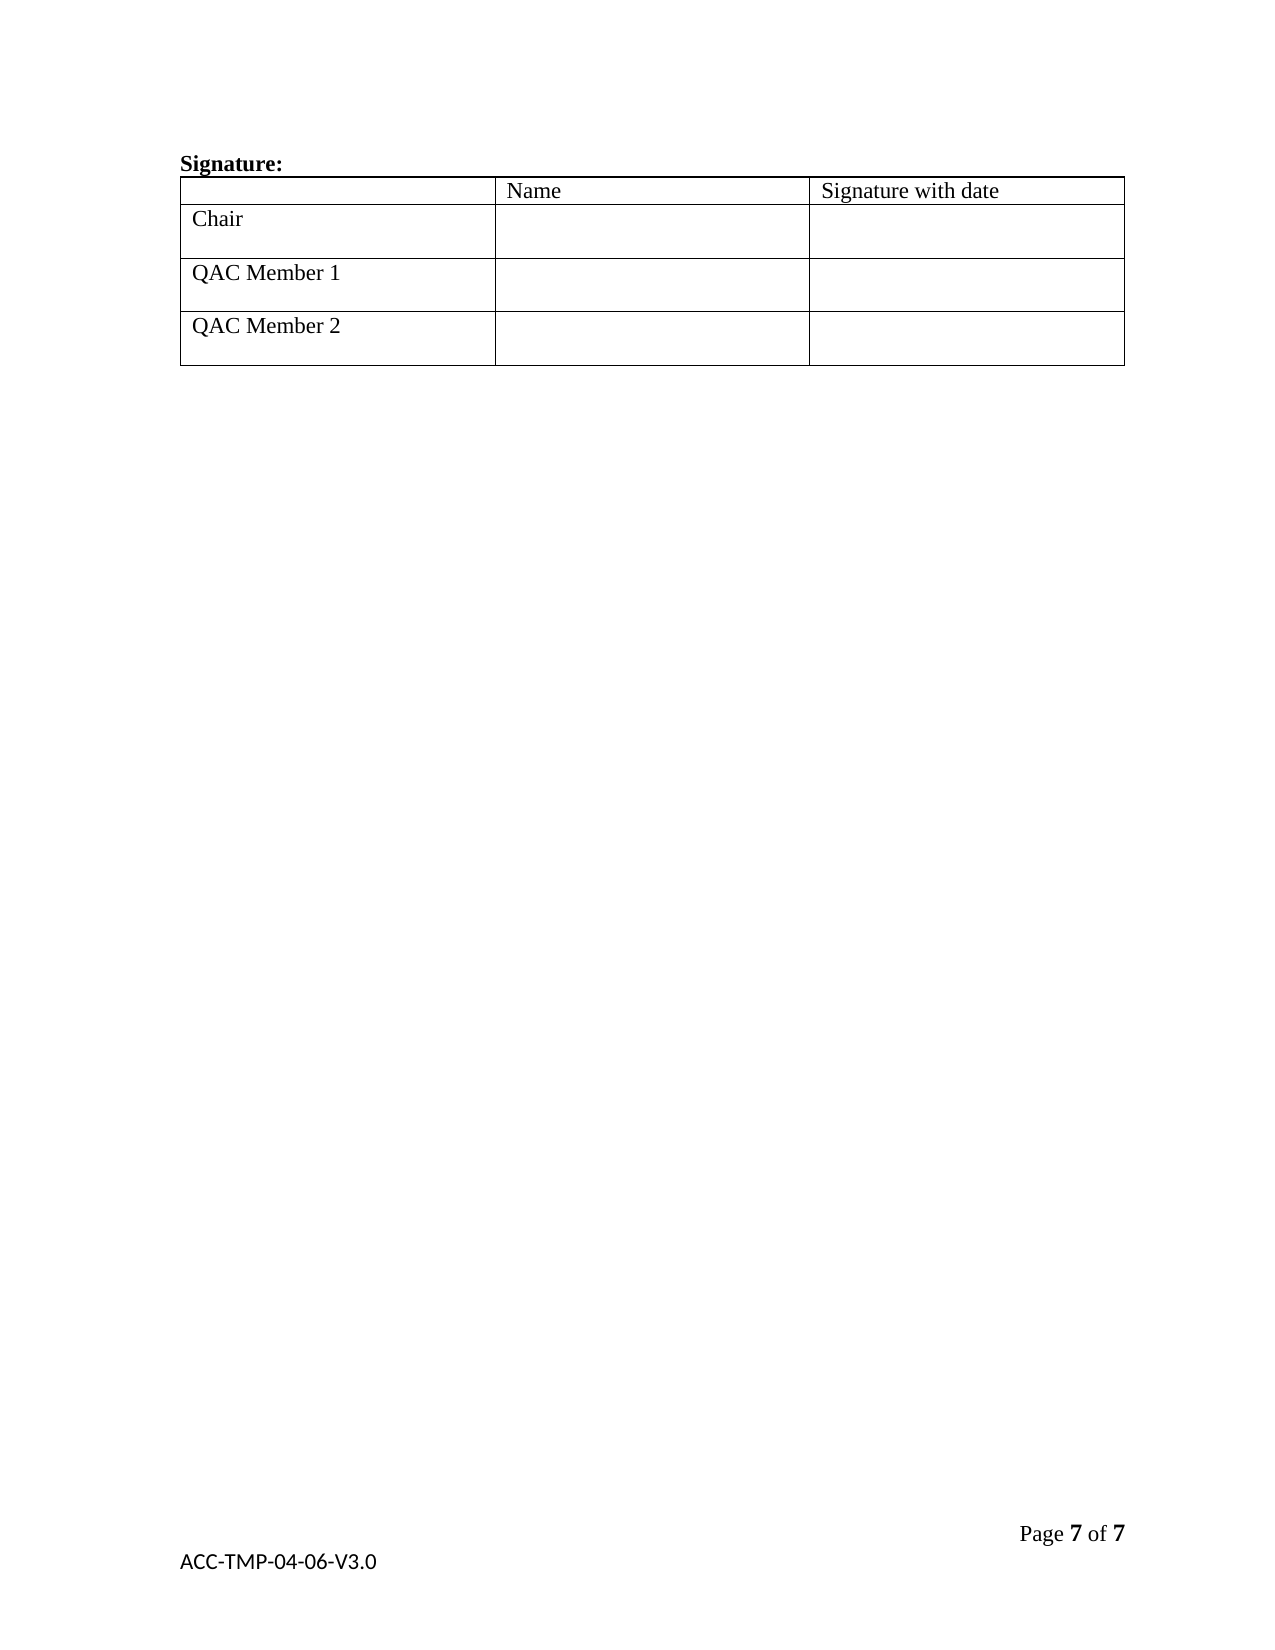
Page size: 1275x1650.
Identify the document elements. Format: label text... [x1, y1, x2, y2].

table_cell QAC Member 2 [181, 312, 495, 365]
table_cell QAC Member 1 [181, 259, 495, 311]
table_cell [810, 259, 1124, 311]
text Signature: [180, 150, 1125, 176]
table_header [181, 178, 495, 204]
table_header Signature with date [810, 178, 1124, 204]
table_cell [496, 205, 809, 257]
table_cell [810, 312, 1124, 365]
table_cell [810, 205, 1124, 257]
table_cell [496, 259, 809, 311]
table_cell [496, 312, 809, 365]
table_header Name [496, 178, 809, 204]
table_cell Chair [181, 205, 495, 257]
